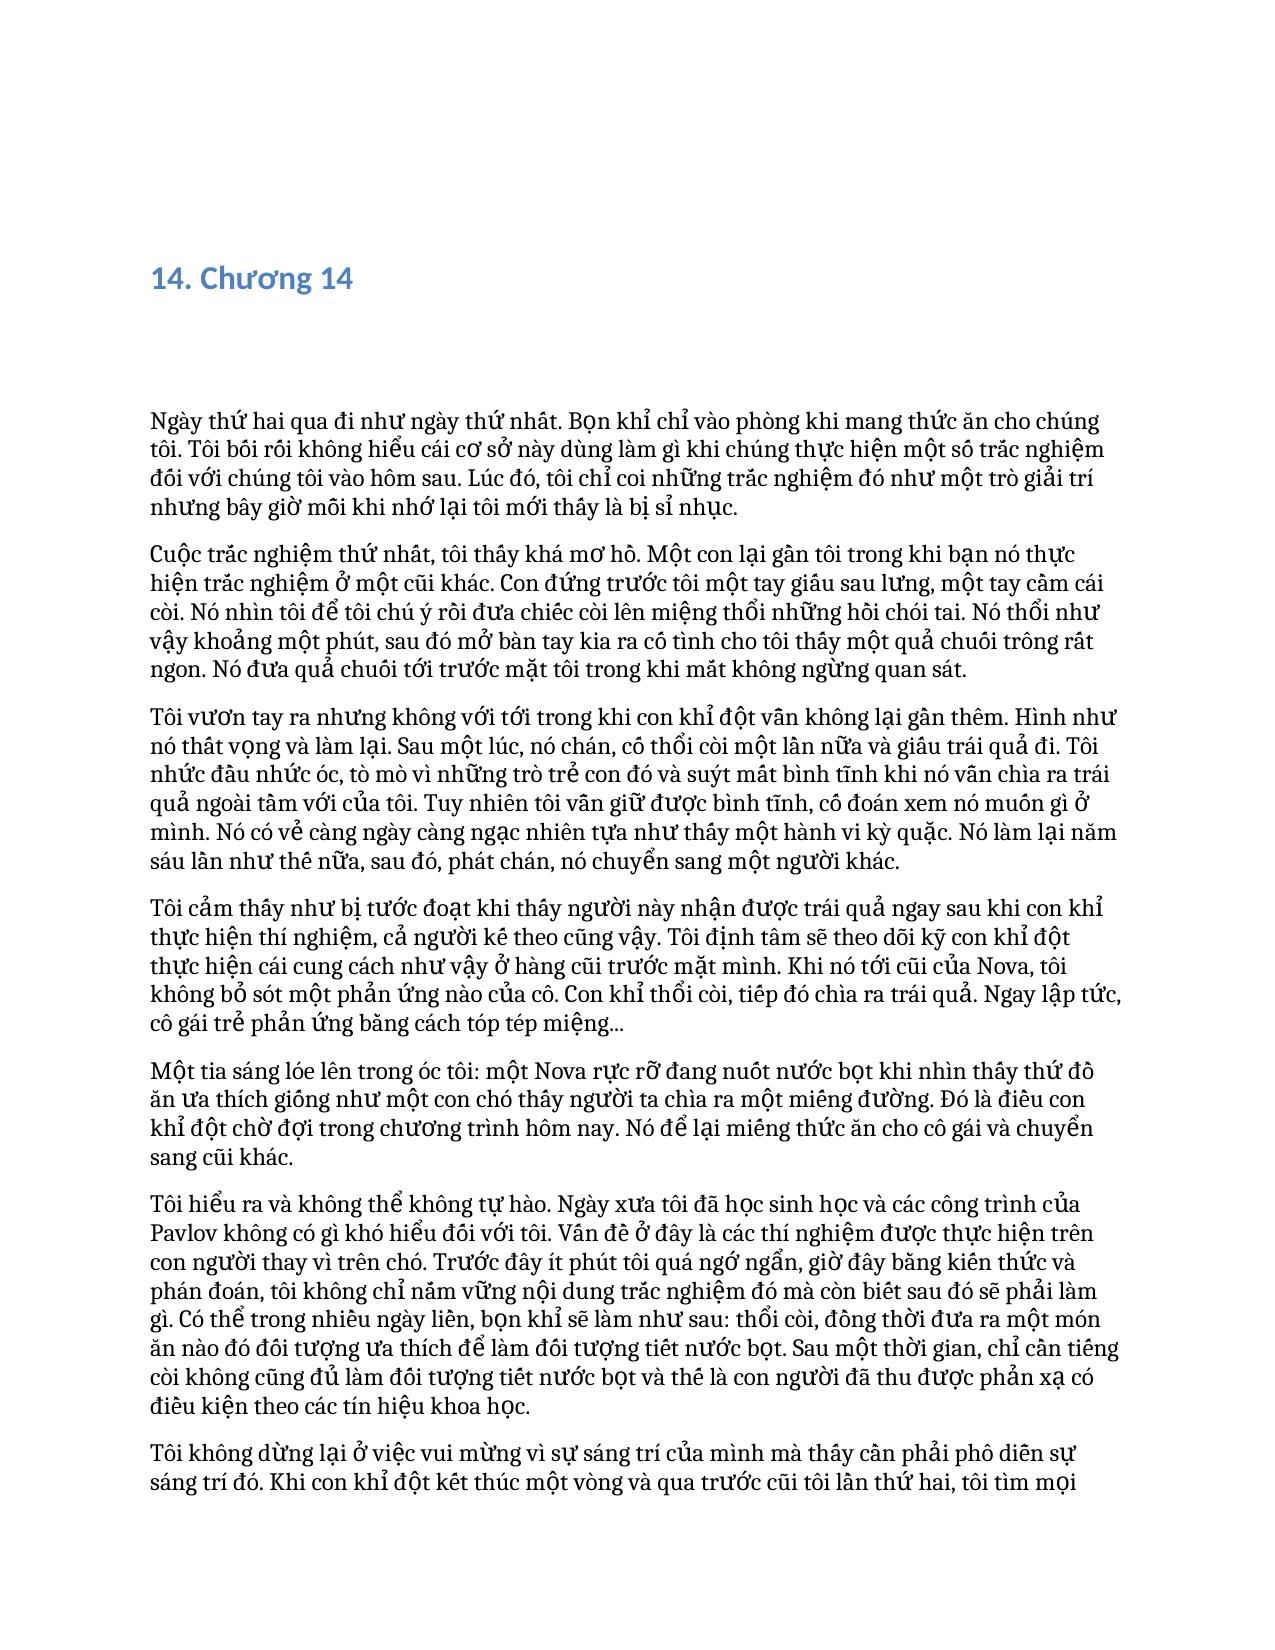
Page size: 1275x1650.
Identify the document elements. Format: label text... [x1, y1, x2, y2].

text Tôi hiểu ra và không thể không tự hào. Ngày xưa tôi đã học sinh học và các công trình của Pavlov không có gì khó hiểu đối với tôi. Vấn đề ở đây là các thí nghiệm được thực hiện trên con người thay vì trên chó. Trước đây ít phút tôi quá ngớ ngẩn, giờ đây bằng kiến thức và phán đoán, tôi không chỉ nắm vững nội dung trắc nghiệm đó mà còn biết sau đó sẽ phải làm gì. Có thể trong nhiều ngày liền, bọn khỉ sẽ làm như sau: thổi còi, đồng thời đưa ra một món ăn nào đó đối tượng ưa thích để làm đối tượng tiết nước bọt. Sau một thời gian, chỉ cần tiếng còi không cũng đủ làm đối tượng tiết nước bọt và thế là con người đã thu được phản xạ có điều kiện theo các tín hiệu khoa học. [150, 1190, 1125, 1420]
text Tôi cảm thấy như bị tước đoạt khi thấy người này nhận được trái quả ngay sau khi con khỉ thực hiện thí nghiệm, cả người kế theo cũng vậy. Tôi định tâm sẽ theo dõi kỹ con khỉ đột thực hiện cái cung cách như vậy ở hàng cũi trước mặt mình. Khi nó tới cũi của Nova, tôi không bỏ sót một phản ứng nào của cô. Con khỉ thổi còi, tiếp đó chìa ra trái quả. Ngay lập tức, cô gái trẻ phản ứng bằng cách tóp tép miệng... [150, 894, 1125, 1038]
text Một tia sáng lóe lên trong óc tôi: một Nova rực rỡ đang nuốt nước bọt khi nhìn thấy thứ đồ ăn ưa thích giống như một con chó thấy người ta chìa ra một miếng đường. Đó là điều con khỉ đột chờ đợi trong chương trình hôm nay. Nó để lại miếng thức ăn cho cô gái và chuyển sang cũi khác. [150, 1057, 1125, 1172]
text Cuộc trắc nghiệm thứ nhất, tôi thấy khá mơ hồ. Một con lại gần tôi trong khi bạn nó thực hiện trắc nghiệm ở một cũi khác. Con đứng trước tôi một tay giấu sau lưng, một tay cầm cái còi. Nó nhìn tôi để tôi chú ý rồi đưa chiếc còi lên miệng thổi những hồi chói tai. Nó thổi như vậy khoảng một phút, sau đó mở bàn tay kia ra cố tình cho tôi thấy một quả chuối trông rất ngon. Nó đưa quả chuối tới trước mặt tôi trong khi mắt không ngừng quan sát. [150, 540, 1125, 684]
subtitle 14. Chương 14 [150, 257, 1125, 298]
text Tôi vươn tay ra nhưng không với tới trong khi con khỉ đột vẫn không lại gần thêm. Hình như nó thất vọng và làm lại. Sau một lúc, nó chán, cố thổi còi một lần nữa và giấu trái quả đi. Tôi nhức đầu nhức óc, tò mò vì những trò trẻ con đó và suýt mất bình tĩnh khi nó vẫn chìa ra trái quả ngoài tầm với của tôi. Tuy nhiên tôi vẫn giữ được bình tĩnh, cố đoán xem nó muốn gì ở mình. Nó có vẻ càng ngày càng ngạc nhiên tựa như thấy một hành vi kỳ quặc. Nó làm lại năm sáu lần như thế nữa, sau đó, phát chán, nó chuyển sang một người khác. [150, 703, 1125, 875]
text Ngày thứ hai qua đi như ngày thứ nhất. Bọn khỉ chỉ vào phòng khi mang thức ăn cho chúng tôi. Tôi bối rối không hiểu cái cơ sở này dùng làm gì khi chúng thực hiện một số trắc nghiệm đối với chúng tôi vào hôm sau. Lúc đó, tôi chỉ coi những trắc nghiệm đó như một trò giải trí nhưng bây giờ mỗi khi nhớ lại tôi mới thấy là bị sỉ nhục. [150, 407, 1125, 522]
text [150, 1439, 1125, 1497]
